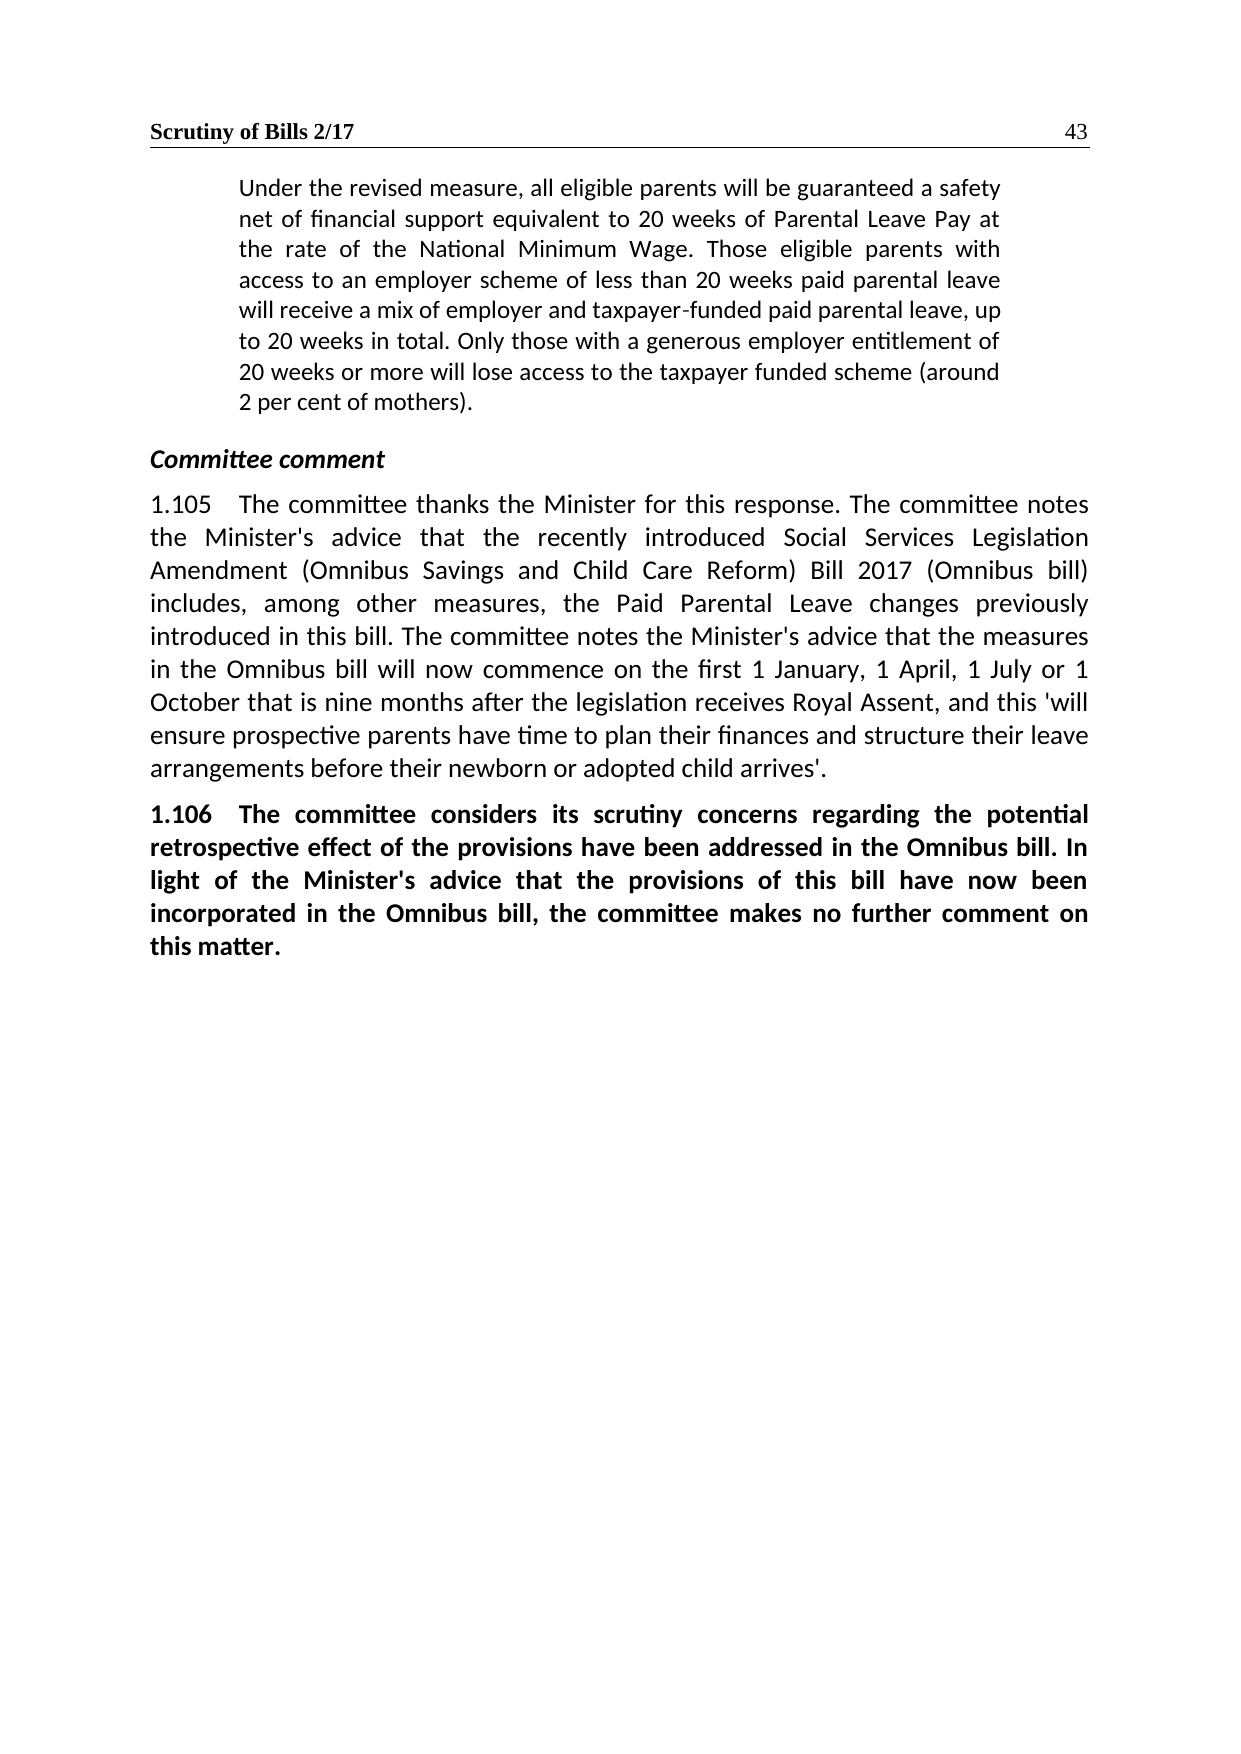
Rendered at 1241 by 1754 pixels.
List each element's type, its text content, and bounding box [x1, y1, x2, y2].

text Committee comment [150, 442, 1090, 475]
text Under the revised measure, all eligible parents will be guaranteed a safety net of financial support equivalent to 20 weeks of Parental Leave Pay at the rate of the National Minimum Wage. Those eligible parents with access to an employer scheme of less than 20 weeks paid parental leave will receive a mix of employer and taxpayer-funded paid parental leave, up to 20 weeks in total. Only those with a generous employer entitlement of 20 weeks or more will lose access to the taxpayer funded scheme (around 2 per cent of mothers). [239, 173, 1002, 417]
list The committee thanks the Minister for this response. The committee notes the Minister's advice that the recently introduced Social Services Legislation Amendment (Omnibus Savings and Child Care Reform) Bill 2017 (Omnibus bill) includes, among other measures, the Paid Parental Leave changes previously introduced in this bill. The committee notes the Minister's advice that the measures in the Omnibus bill will now commence on the first 1 January, 1 April, 1 July or 1 October that is nine months after the legislation receives Royal Assent, and this 'will ensure prospective parents have time to plan their finances and structure their leave arrangements before their newborn or adopted child arrives'. [150, 487, 1090, 784]
list The committee considers its scrutiny concerns regarding the potential retrospective effect of the provisions have been addressed in the Omnibus bill. In light of the Minister's advice that the provisions of this bill have now been incorporated in the Omnibus bill, the committee makes no further comment on this matter. [150, 797, 1090, 962]
